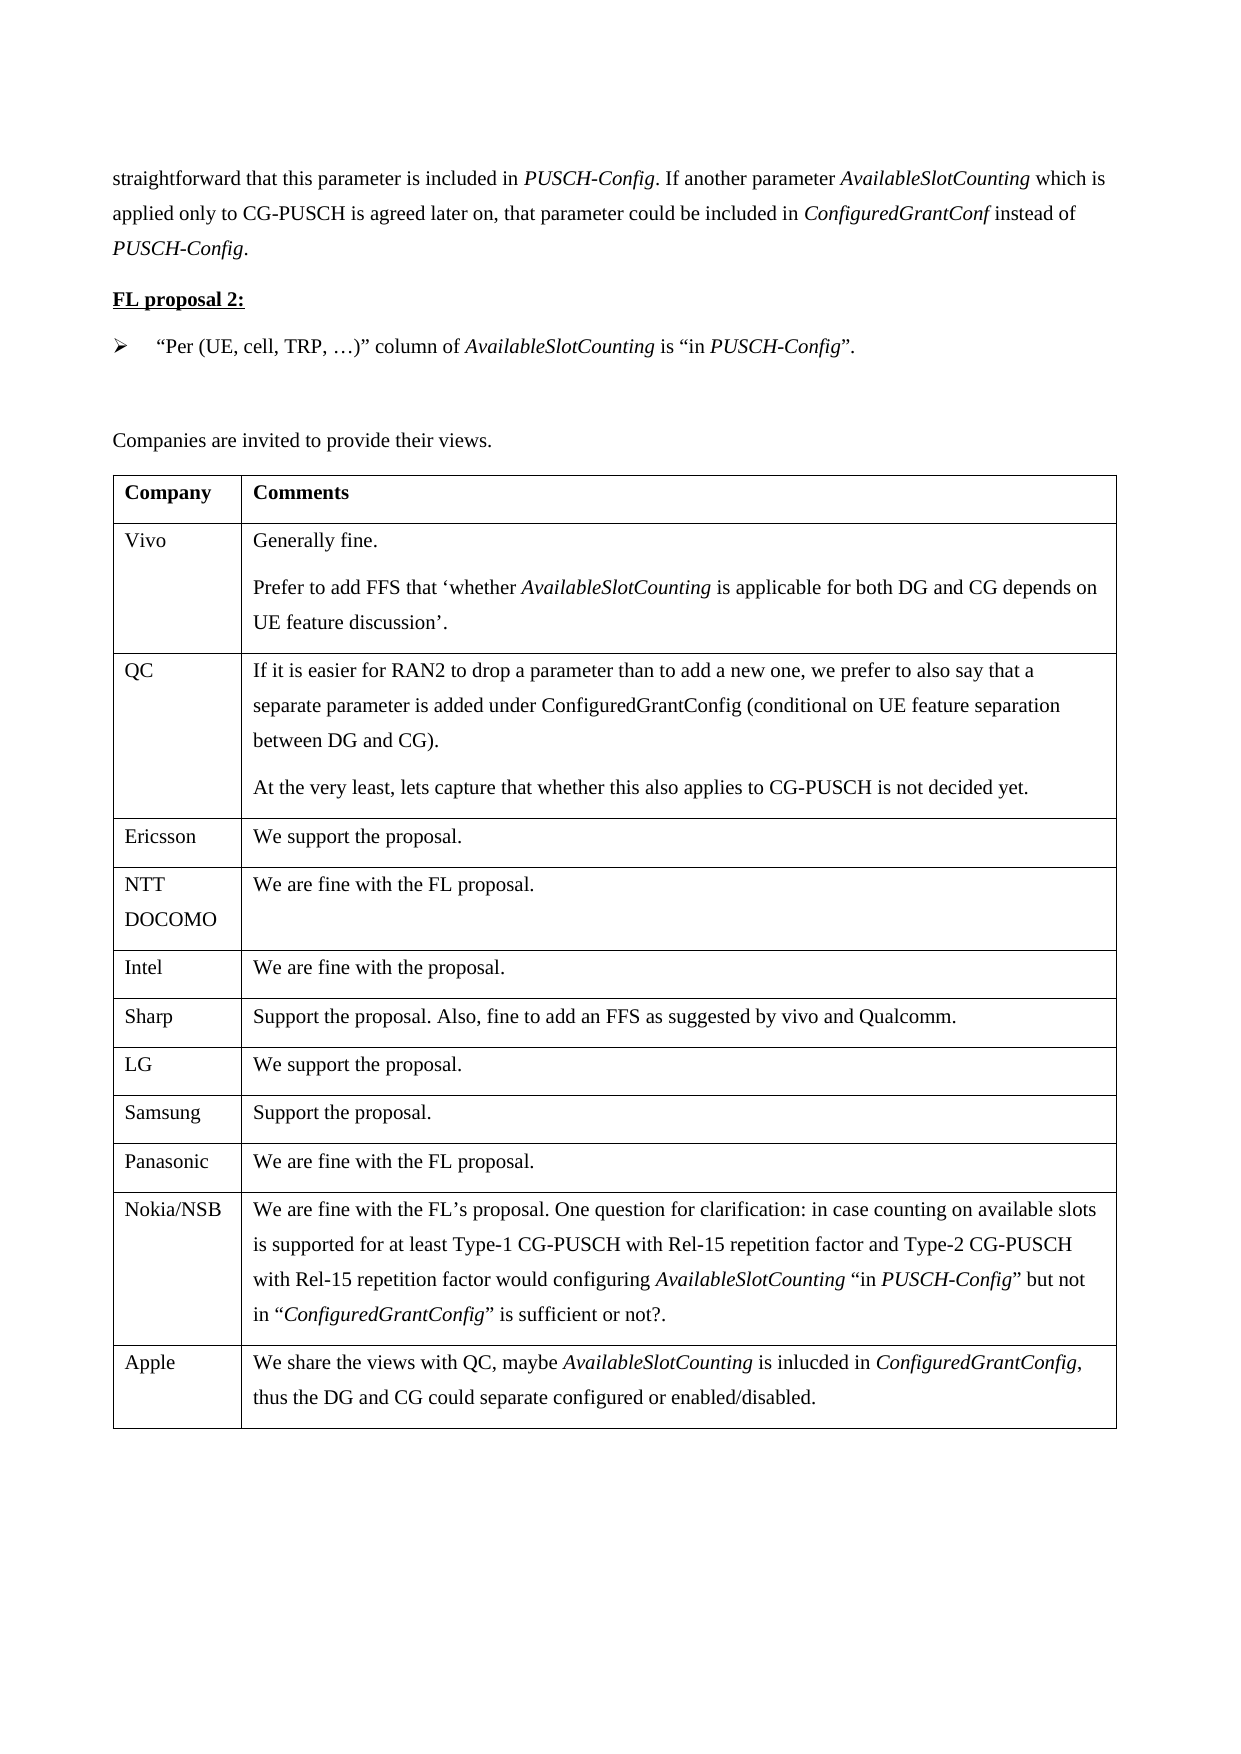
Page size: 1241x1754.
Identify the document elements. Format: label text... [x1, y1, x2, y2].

text Companies are invited to provide their views. [112, 423, 1128, 456]
table_cell We share the views with QC, maybe AvailableSlotCounting is inlucded in ConfiguredGrantConfig, thus the DG and CG could separate configured or enabled/disabled. [242, 1346, 1116, 1428]
table_cell Apple [114, 1346, 241, 1428]
table_cell Samsung [114, 1096, 241, 1143]
table_cell Sharp [114, 999, 241, 1047]
table_header Comments [242, 476, 1116, 523]
table_cell Ericsson [114, 819, 241, 867]
table_cell We are fine with the FL proposal. [242, 1144, 1116, 1192]
table_cell Panasonic [114, 1144, 241, 1192]
table_cell Support the proposal. Also, fine to add an FFS as suggested by vivo and Qualcomm. [242, 999, 1116, 1047]
table_cell NTT DOCOMO [114, 868, 241, 950]
text FL proposal 2: [112, 283, 1128, 316]
table_cell Support the proposal. [242, 1096, 1116, 1143]
table_cell QC [114, 654, 241, 818]
table_cell If it is easier for RAN2 to drop a parameter than to add a new one, we prefer to also say that a separate parameter is added under ConfiguredGrantConfig (conditional on UE feature separation between DG and CG). At the very least, lets capture that whether this also applies to CG-PUSCH is not decided yet. [242, 654, 1116, 818]
table_cell LG [114, 1048, 241, 1095]
table_cell Nokia/NSB [114, 1193, 241, 1345]
table_cell We support the proposal. [242, 819, 1116, 867]
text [112, 162, 1128, 264]
table_cell We are fine with the proposal. [242, 951, 1116, 998]
table_cell We are fine with the FL proposal. [242, 868, 1116, 950]
table_cell Generally fine. Prefer to add FFS that ‘whether AvailableSlotCounting is applicable for both DG and CG depends on UE feature discussion’. [242, 524, 1116, 653]
table_cell Vivo [114, 524, 241, 653]
table_cell We support the proposal. [242, 1048, 1116, 1095]
table_cell Intel [114, 951, 241, 998]
list “Per (UE, cell, TRP, …)” column of AvailableSlotCounting is “in PUSCH-Config”. [112, 334, 1128, 358]
table_header Company [114, 476, 241, 523]
table_cell We are fine with the FL’s proposal. One question for clarification: in case counting on available slots is supported for at least Type-1 CG-PUSCH with Rel-15 repetition factor and Type-2 CG-PUSCH with Rel-15 repetition factor would configuring AvailableSlotCounting “in PUSCH-Config” but not in “ConfiguredGrantConfig” is sufficient or not?. [242, 1193, 1116, 1345]
